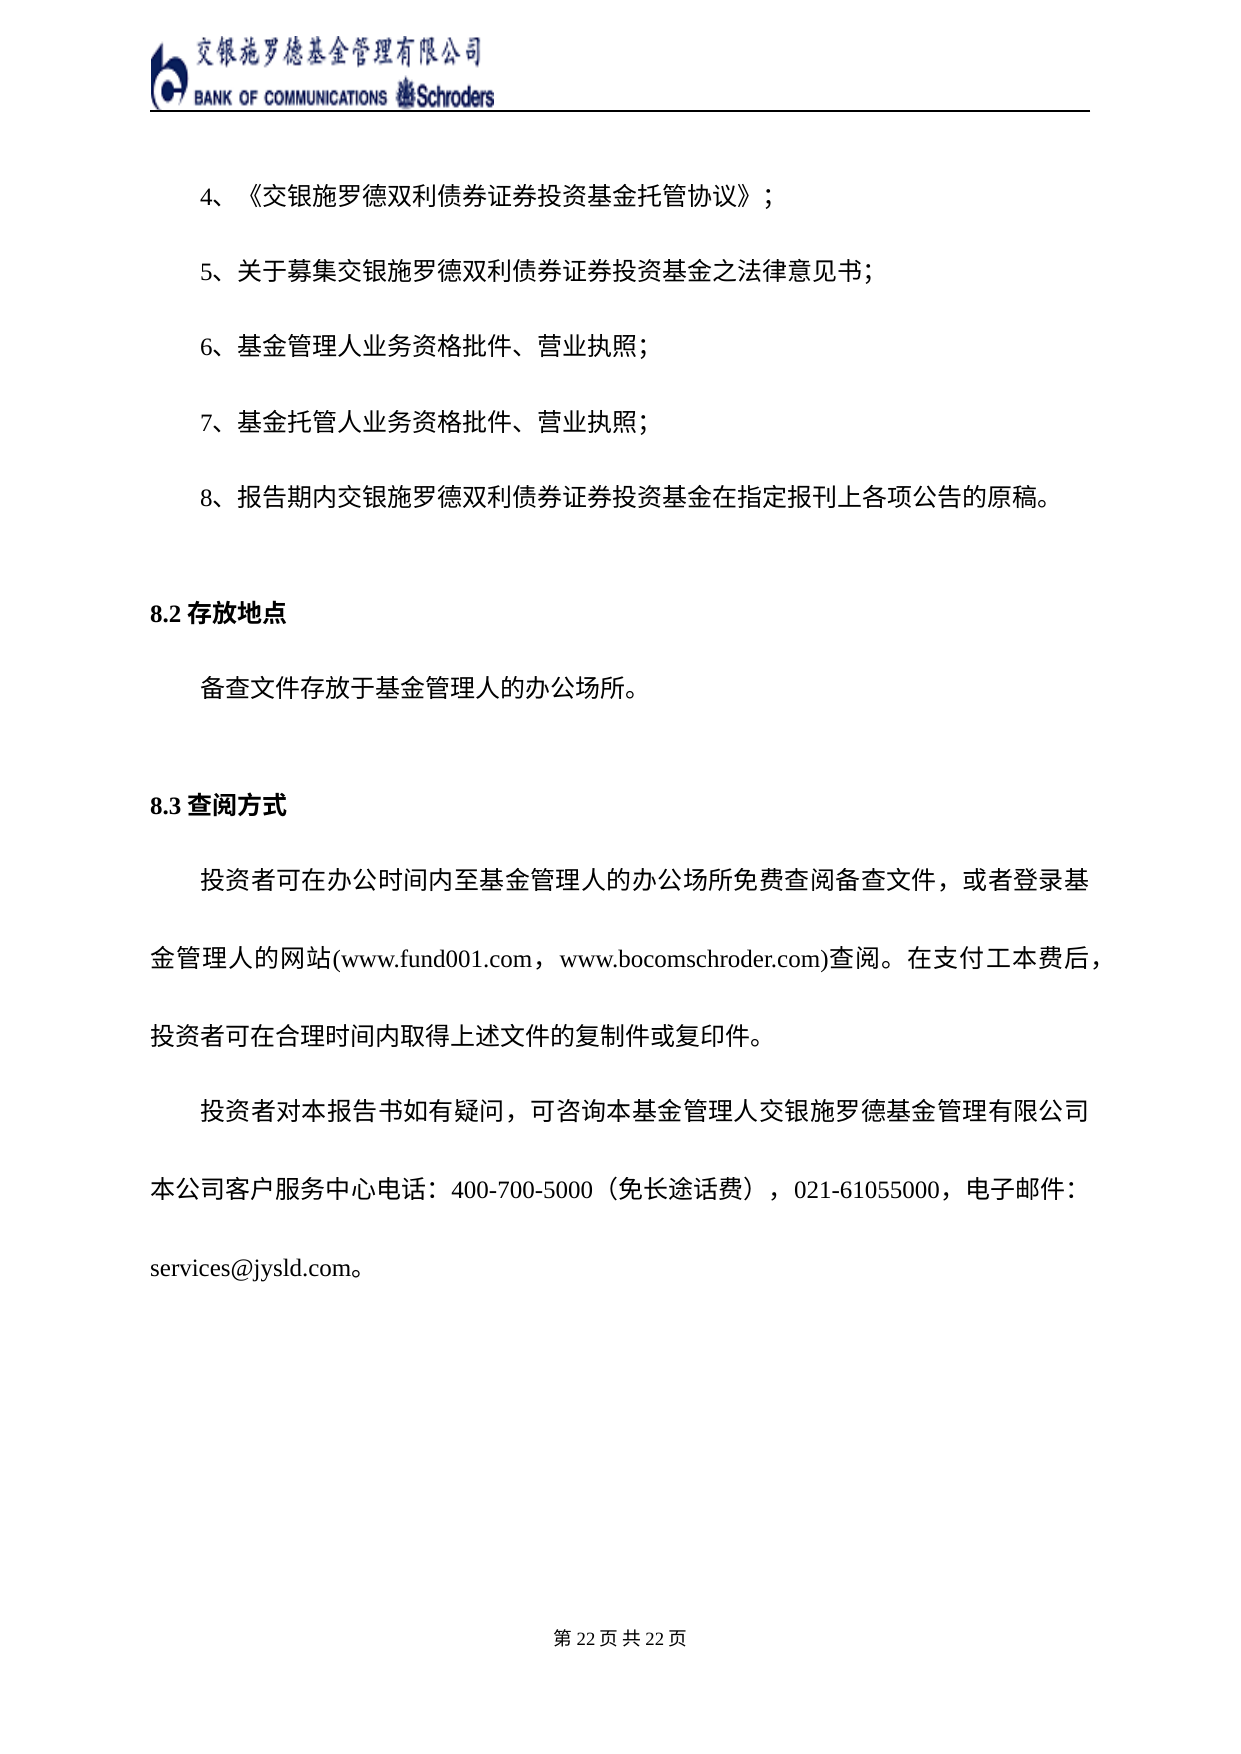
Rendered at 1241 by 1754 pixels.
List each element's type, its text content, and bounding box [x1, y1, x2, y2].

text 8、报告期内交银施罗德双利债券证券投资基金在指定报刊上各项公告的原稿。 [150, 463, 1090, 528]
text 投资者对本报告书如有疑问，可咨询本基金管理人交银施罗德基金管理有限公司。本公司客户服务中心电话：400-700-5000（免长途话费），021-61055000，电子邮件：services@jysld.com。 [150, 1077, 1090, 1298]
text 7、基金托管人业务资格批件、营业执照； [150, 388, 1090, 453]
text 4、《交银施罗德双利债券证券投资基金托管协议》； [150, 162, 1090, 227]
picture [151, 36, 494, 110]
text 8.2 存放地点 [150, 579, 1090, 644]
text 6、基金管理人业务资格批件、营业执照； [150, 312, 1090, 377]
text 投资者可在办公时间内至基金管理人的办公场所免费查阅备查文件，或者登录基金管理人的网站(www.fund001.com，www.bocomschroder.com)查阅。在支付工本费后，投资者可在合理时间内取得上述文件的复制件或复印件。 [150, 846, 1090, 1067]
text 备查文件存放于基金管理人的办公场所。 [150, 654, 1090, 719]
text 5、关于募集交银施罗德双利债券证券投资基金之法律意见书； [150, 237, 1090, 302]
text 8.3 查阅方式 [150, 771, 1090, 836]
